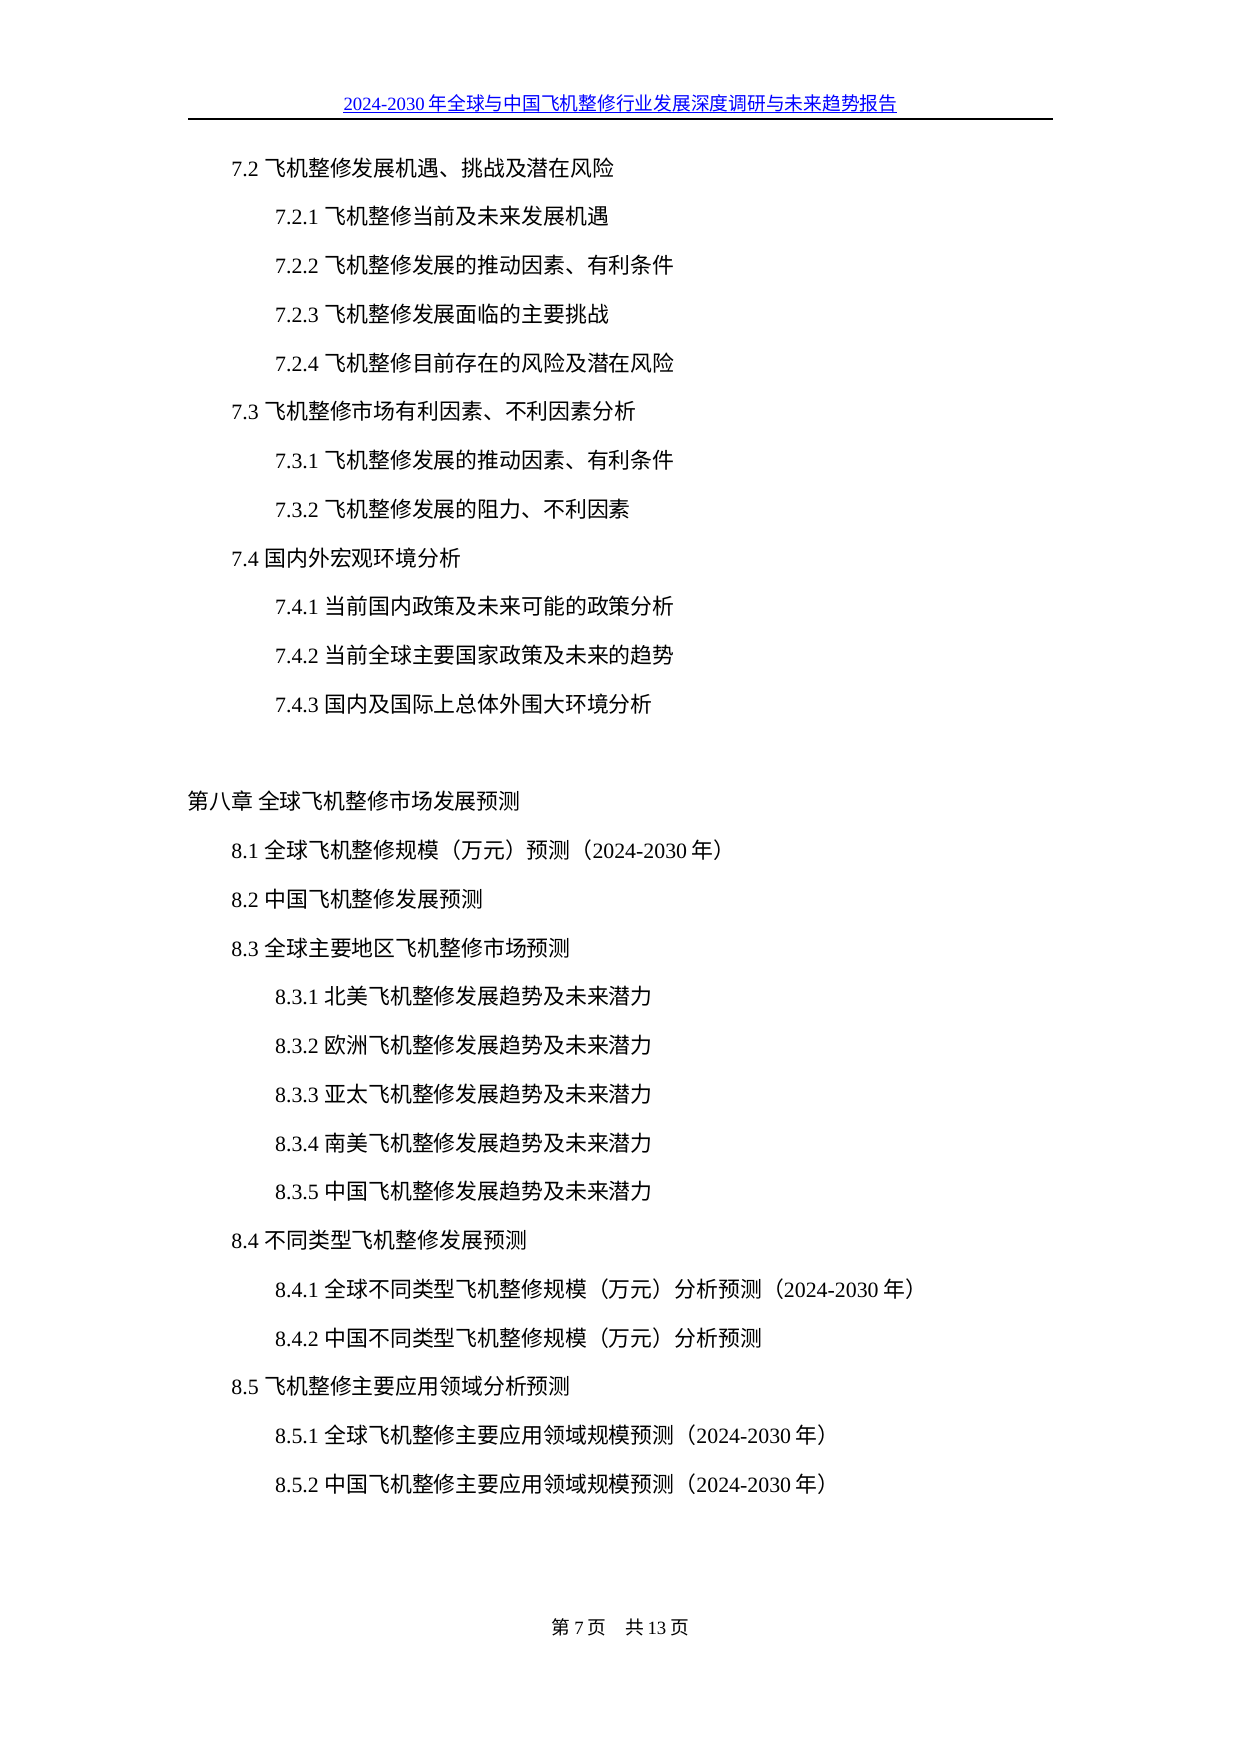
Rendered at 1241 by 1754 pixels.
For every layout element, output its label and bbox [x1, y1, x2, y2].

text [187, 150, 1053, 1499]
